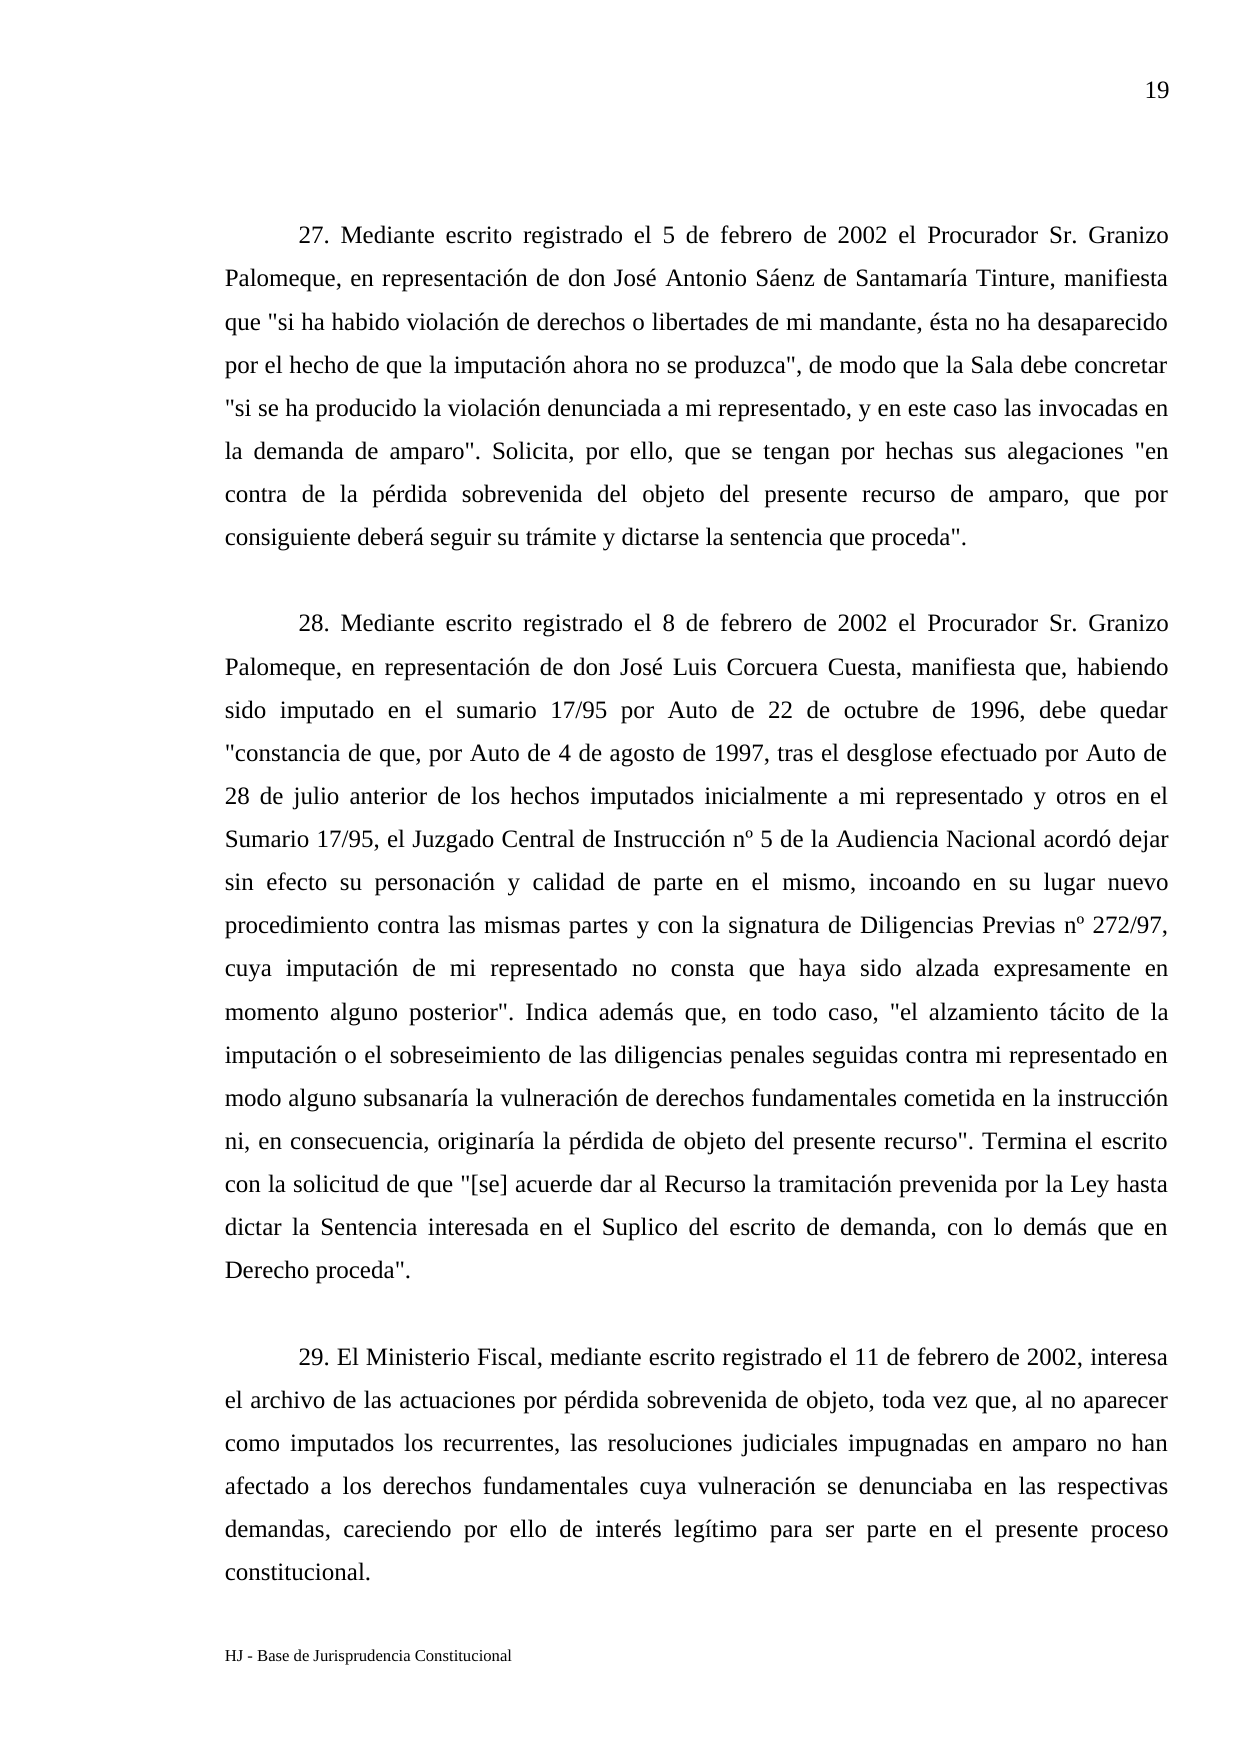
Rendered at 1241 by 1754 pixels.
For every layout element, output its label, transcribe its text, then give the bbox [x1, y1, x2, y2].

text 27. Mediante escrito registrado el 5 de febrero de 2002 el Procurador Sr. Granizo Palomeque, en representación de don José Antonio Sáenz de Santamaría Tinture, manifiesta que "si ha habido violación de derechos o libertades de mi mandante, ésta no ha desaparecido por el hecho de que la imputación ahora no se produzca", de modo que la Sala debe concretar "si se ha producido la violación denunciada a mi representado, y en este caso las invocadas en la demanda de amparo". Solicita, por ello, que se tengan por hechas sus alegaciones "en contra de la pérdida sobrevenida del objeto del presente recurso de amparo, que por consiguiente deberá seguir su trámite y dictarse la sentencia que proceda". [224, 220, 1169, 551]
text 29. El Ministerio Fiscal, mediante escrito registrado el 11 de febrero de 2002, interesa el archivo de las actuaciones por pérdida sobrevenida de objeto, toda vez que, al no aparecer como imputados los recurrentes, las resoluciones judiciales impugnadas en amparo no han afectado a los derechos fundamentales cuya vulneración se denunciaba en las respectivas demandas, careciendo por ello de interés legítimo para ser parte en el presente proceso constitucional. [224, 1342, 1169, 1586]
text 28. Mediante escrito registrado el 8 de febrero de 2002 el Procurador Sr. Granizo Palomeque, en representación de don José Luis Corcuera Cuesta, manifiesta que, habiendo sido imputado en el sumario 17/95 por Auto de 22 de octubre de 1996, debe quedar "constancia de que, por Auto de 4 de agosto de 1997, tras el desglose efectuado por Auto de 28 de julio anterior de los hechos imputados inicialmente a mi representado y otros en el Sumario 17/95, el Juzgado Central de Instrucción nº 5 de la Audiencia Nacional acordó dejar sin efecto su personación y calidad de parte en el mismo, incoando en su lugar nuevo procedimiento contra las mismas partes y con la signatura de Diligencias Previas nº 272/97, cuya imputación de mi representado no consta que haya sido alzada expresamente en momento alguno posterior". Indica además que, en todo caso, "el alzamiento tácito de la imputación o el sobreseimiento de las diligencias penales seguidas contra mi representado en modo alguno subsanaría la vulneración de derechos fundamentales cometida en la instrucción ni, en consecuencia, originaría la pérdida de objeto del presente recurso". Termina el escrito con la solicitud de que "[se] acuerde dar al Recurso la tramitación prevenida por la Ley hasta dictar la Sentencia interesada en el Suplico del escrito de demanda, con lo demás que en Derecho proceda". [224, 608, 1169, 1284]
